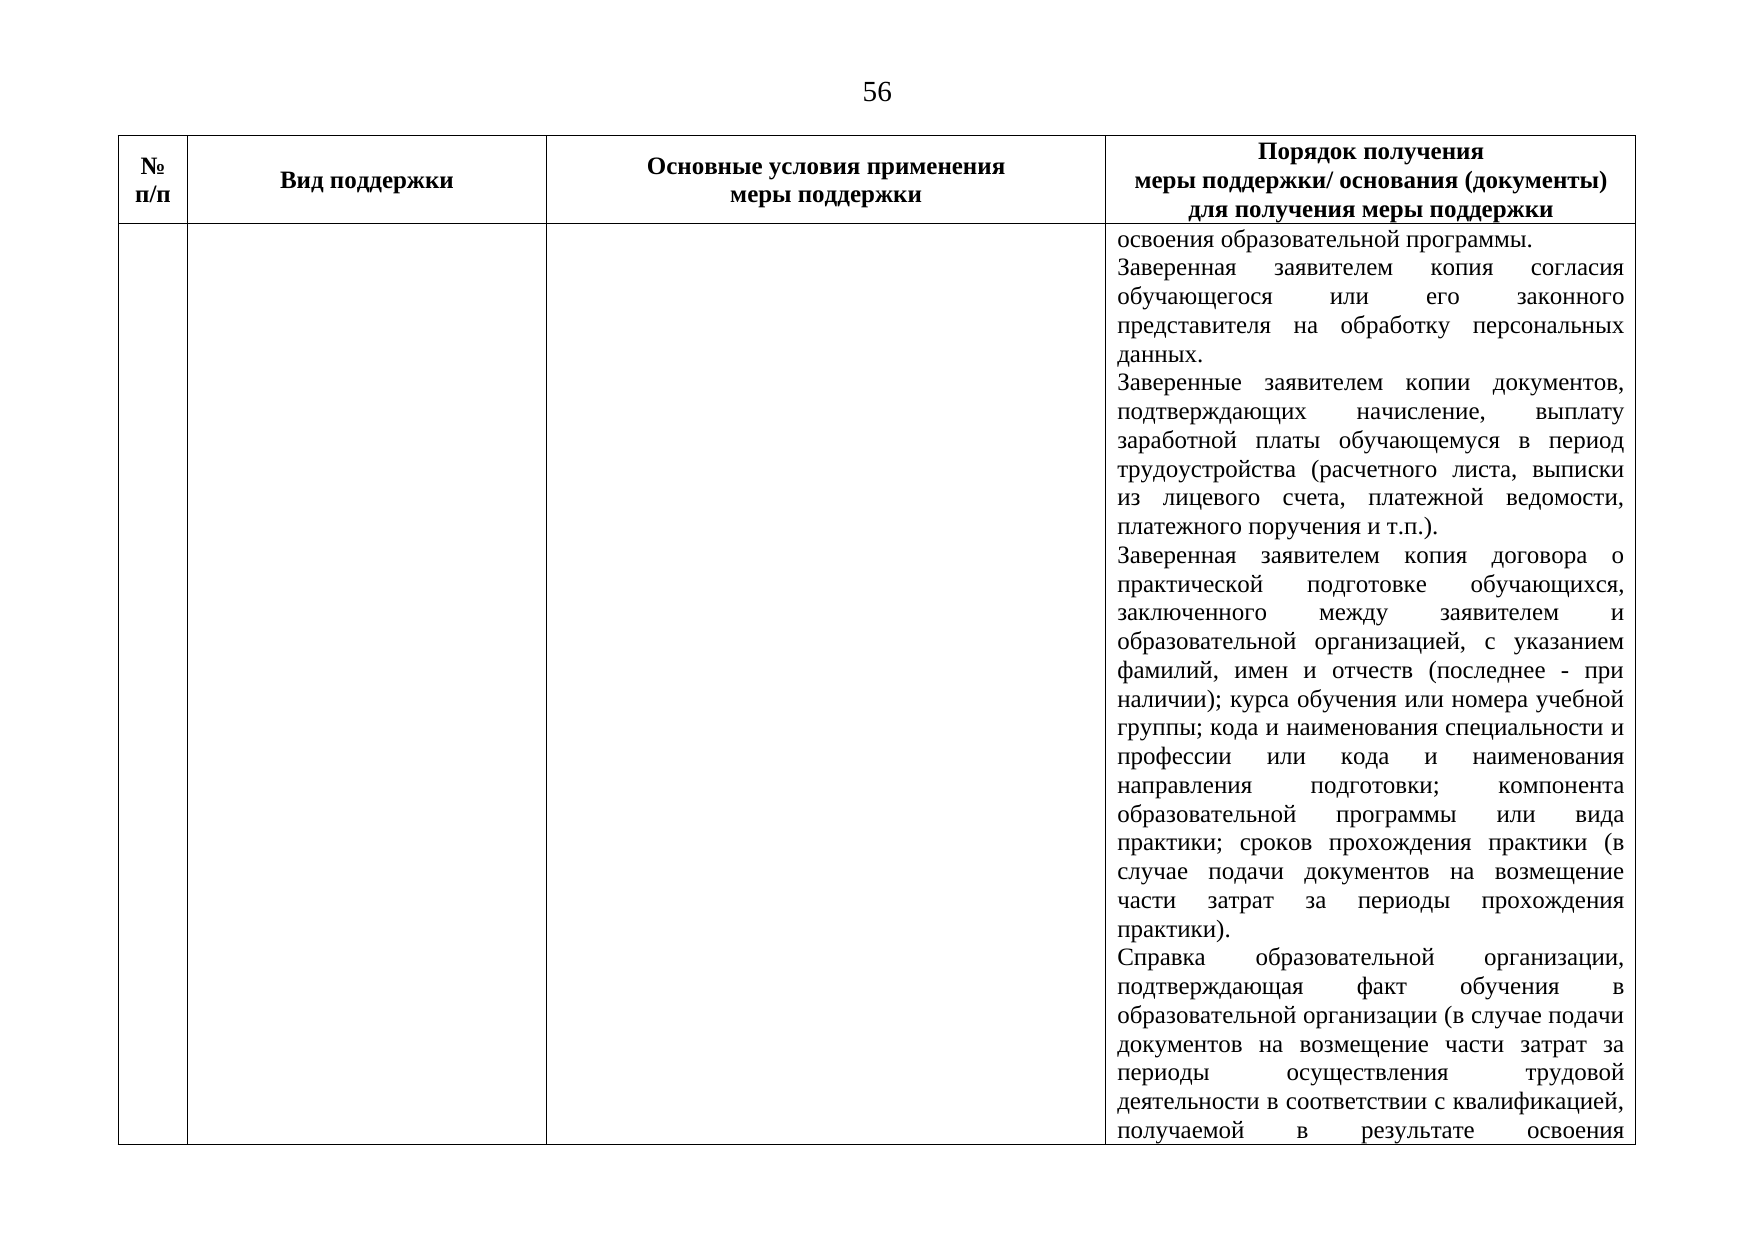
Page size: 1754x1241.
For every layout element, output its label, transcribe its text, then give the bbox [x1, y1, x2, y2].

table_header Вид поддержки [188, 136, 546, 223]
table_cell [547, 224, 1105, 1144]
table_header № п/п [119, 136, 187, 223]
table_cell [1106, 224, 1635, 1144]
table_cell [119, 224, 187, 1144]
table_header Основные условия применения меры поддержки [547, 136, 1105, 223]
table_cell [188, 224, 546, 1144]
table_header Порядок получения меры поддержки/ основания (документы) для получения меры поддержки [1106, 136, 1635, 223]
